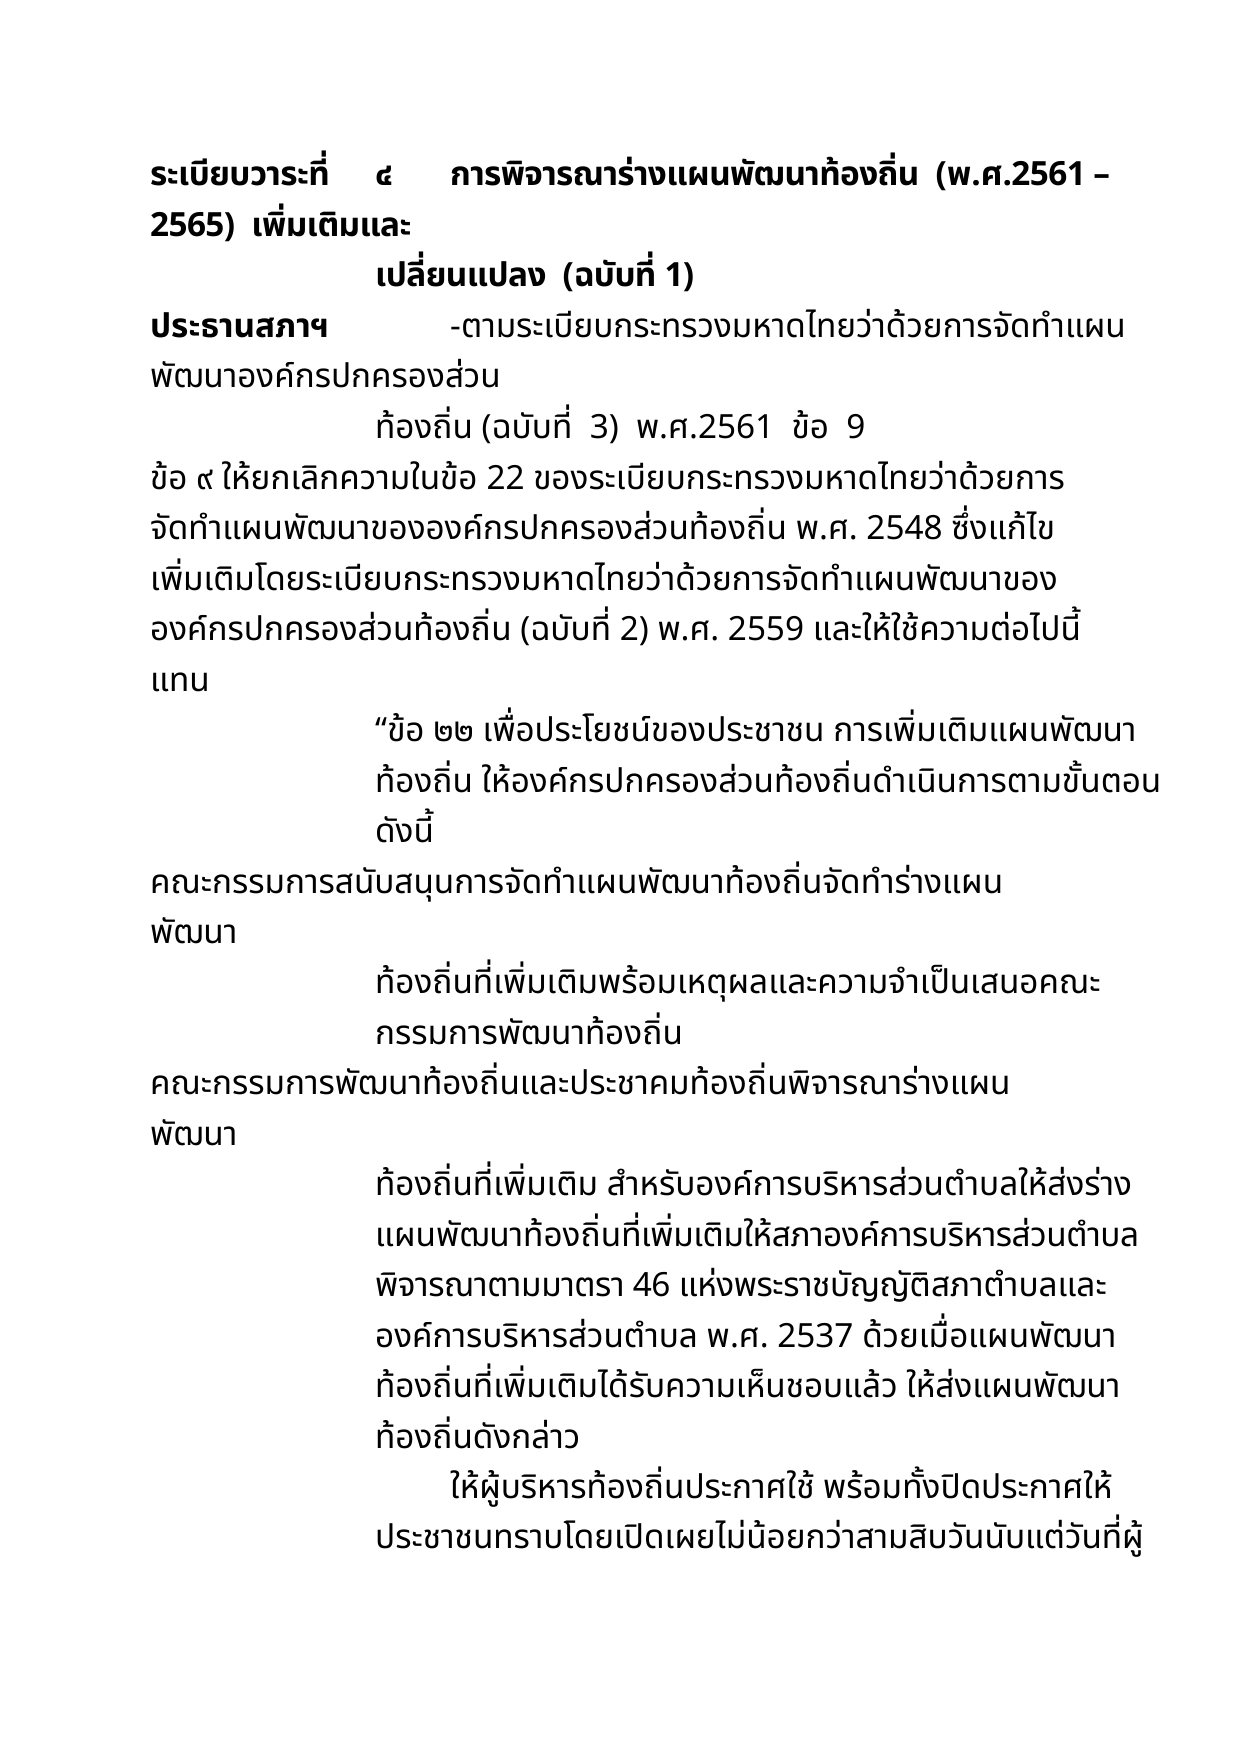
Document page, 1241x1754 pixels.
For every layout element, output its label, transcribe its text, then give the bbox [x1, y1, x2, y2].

text “ข้อ ๒๒ เพื่อประโยชน์ของประชาชน การเพิ่มเติมแผนพัฒนาท้องถิ่น ให้องค์กรปกครองส่วนท้องถิ่นดำเนินการตามขั้นตอน ดังนี้ [375, 706, 1162, 858]
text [375, 1463, 1162, 1564]
text ประธานสภาฯ -ตามระเบียบกระทรวงมหาดไทยว่าด้วยการจัดทำแผนพัฒนาองค์กรปกครองส่วน [150, 302, 1162, 403]
text ท้องถิ่นที่เพิ่มเติมพร้อมเหตุผลและความจำเป็นเสนอคณะกรรมการพัฒนาท้องถิ่น [375, 958, 1162, 1059]
text ระเบียบวาระที่ ๔ การพิจารณาร่างแผนพัฒนาท้องถิ่น (พ.ศ.2561 – 2565) เพิ่มเติมและ [150, 150, 1162, 251]
text เปลี่ยนแปลง (ฉบับที่ 1) [375, 251, 1162, 302]
text ท้องถิ่นที่เพิ่มเติม สำหรับองค์การบริหารส่วนตำบลให้ส่งร่างแผนพัฒนาท้องถิ่นที่เพิ่มเติมให้สภาองค์การบริหารส่วนตำบลพิจารณาตามมาตรา 46 แห่งพระราชบัญญัติสภาตำบลและองค์การบริหารส่วนตำบล พ.ศ. 2537 ด้วยเมื่อแผนพัฒนาท้องถิ่นที่เพิ่มเติมได้รับความเห็นชอบแล้ว ให้ส่งแผนพัฒนาท้องถิ่นดังกล่าว [375, 1160, 1162, 1463]
text ท้องถิ่น (ฉบับที่ 3) พ.ศ.2561 ข้อ 9 [300, 403, 1162, 453]
